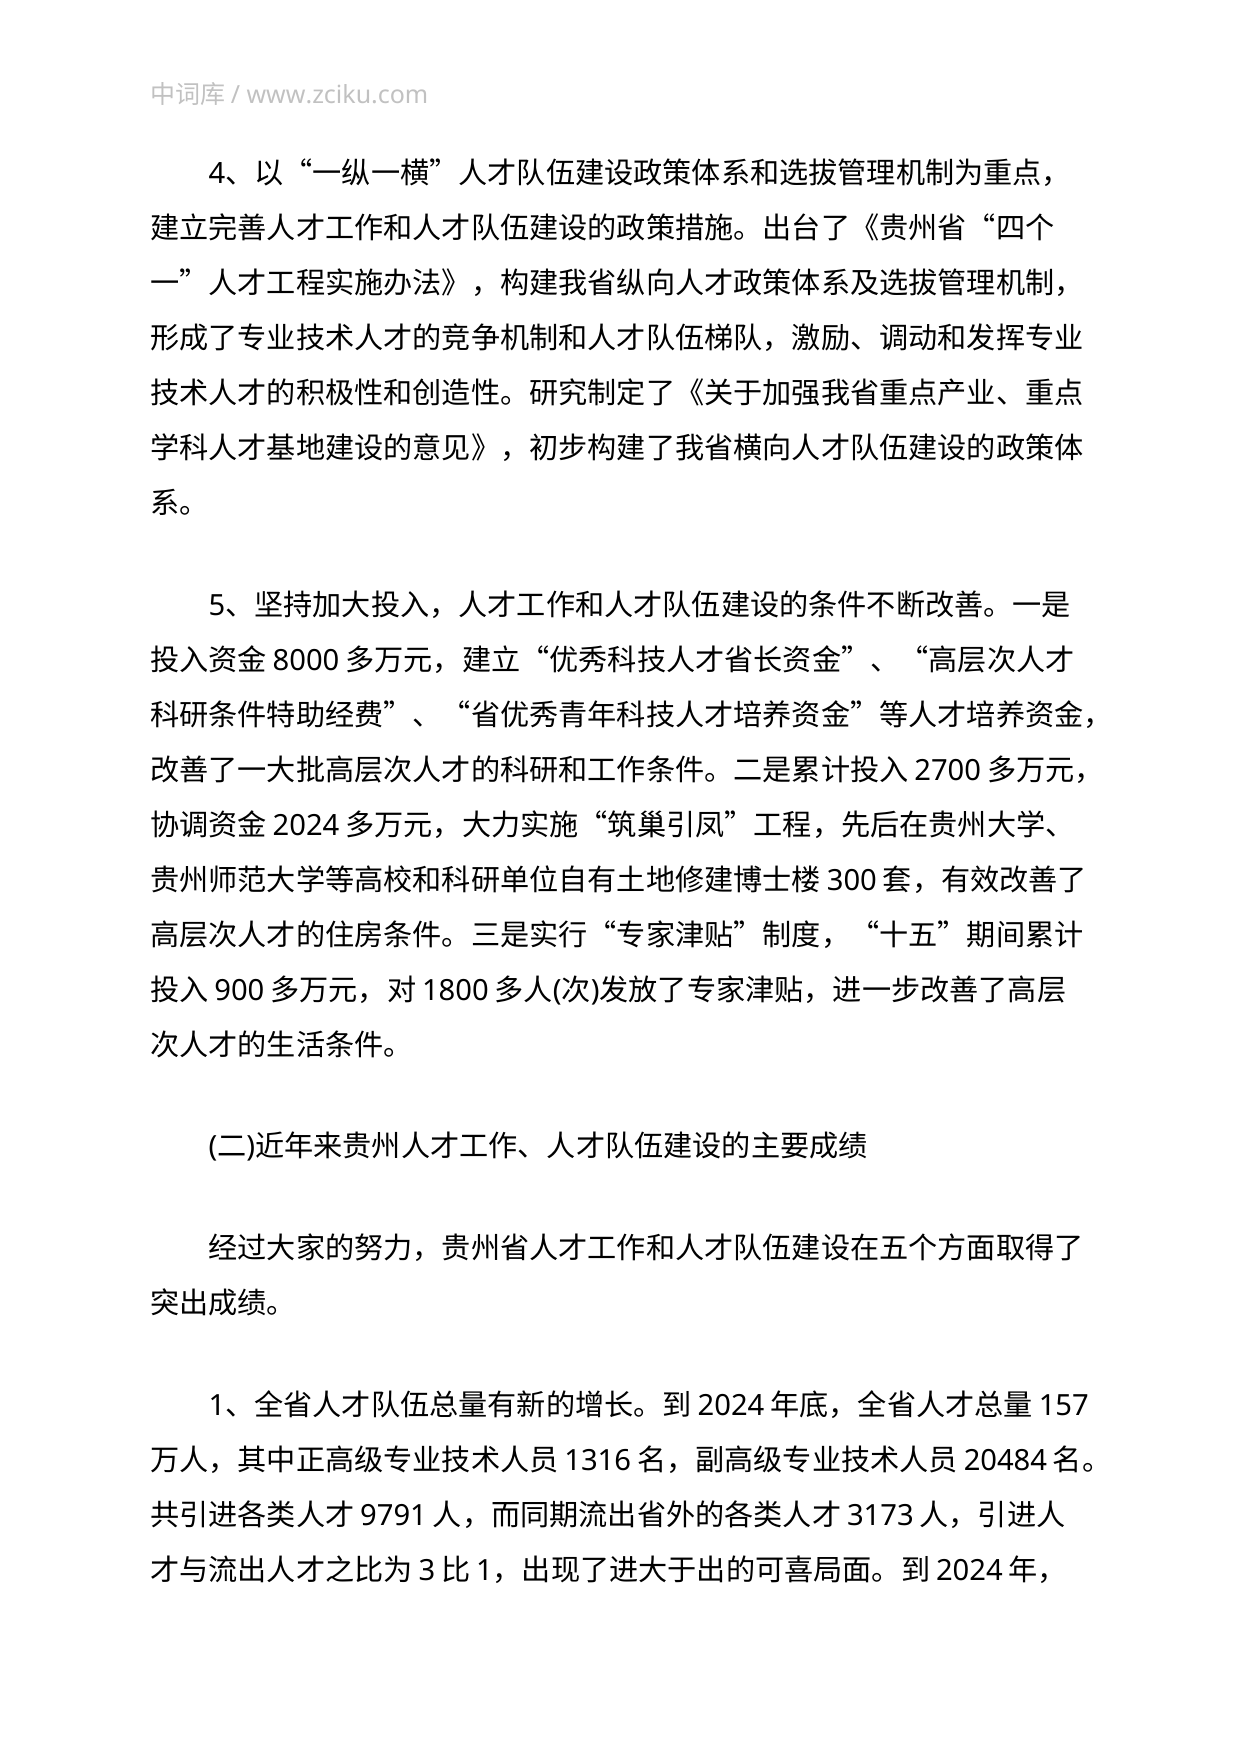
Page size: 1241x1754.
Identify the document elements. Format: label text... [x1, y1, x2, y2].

text (二)近年来贵州人才工作、人才队伍建设的主要成绩 [150, 1123, 1090, 1165]
text 4、以“一纵一横”人才队伍建设政策体系和选拔管理机制为重点，建立完善人才工作和人才队伍建设的政策措施。出台了《贵州省“四个一”人才工程实施办法》，构建我省纵向人才政策体系及选拔管理机制，形成了专业技术人才的竞争机制和人才队伍梯队，激励、调动和发挥专业技术人才的积极性和创造性。研究制定了《关于加强我省重点产业、重点学科人才基地建设的意见》，初步构建了我省横向人才队伍建设的政策体系。 [150, 150, 1090, 522]
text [150, 1381, 1090, 1589]
text 5、坚持加大投入，人才工作和人才队伍建设的条件不断改善。一是投入资金8000多万元，建立“优秀科技人才省长资金”、“高层次人才科研条件特助经费”、“省优秀青年科技人才培养资金”等人才培养资金，改善了一大批高层次人才的科研和工作条件。二是累计投入2700多万元，协调资金2024多万元，大力实施“筑巢引凤”工程，先后在贵州大学、贵州师范大学等高校和科研单位自有土地修建博士楼300套，有效改善了高层次人才的住房条件。三是实行“专家津贴”制度，“十五”期间累计投入900多万元，对1800多人(次)发放了专家津贴，进一步改善了高层次人才的生活条件。 [150, 581, 1090, 1063]
text 经过大家的努力，贵州省人才工作和人才队伍建设在五个方面取得了突出成绩。 [150, 1225, 1090, 1322]
